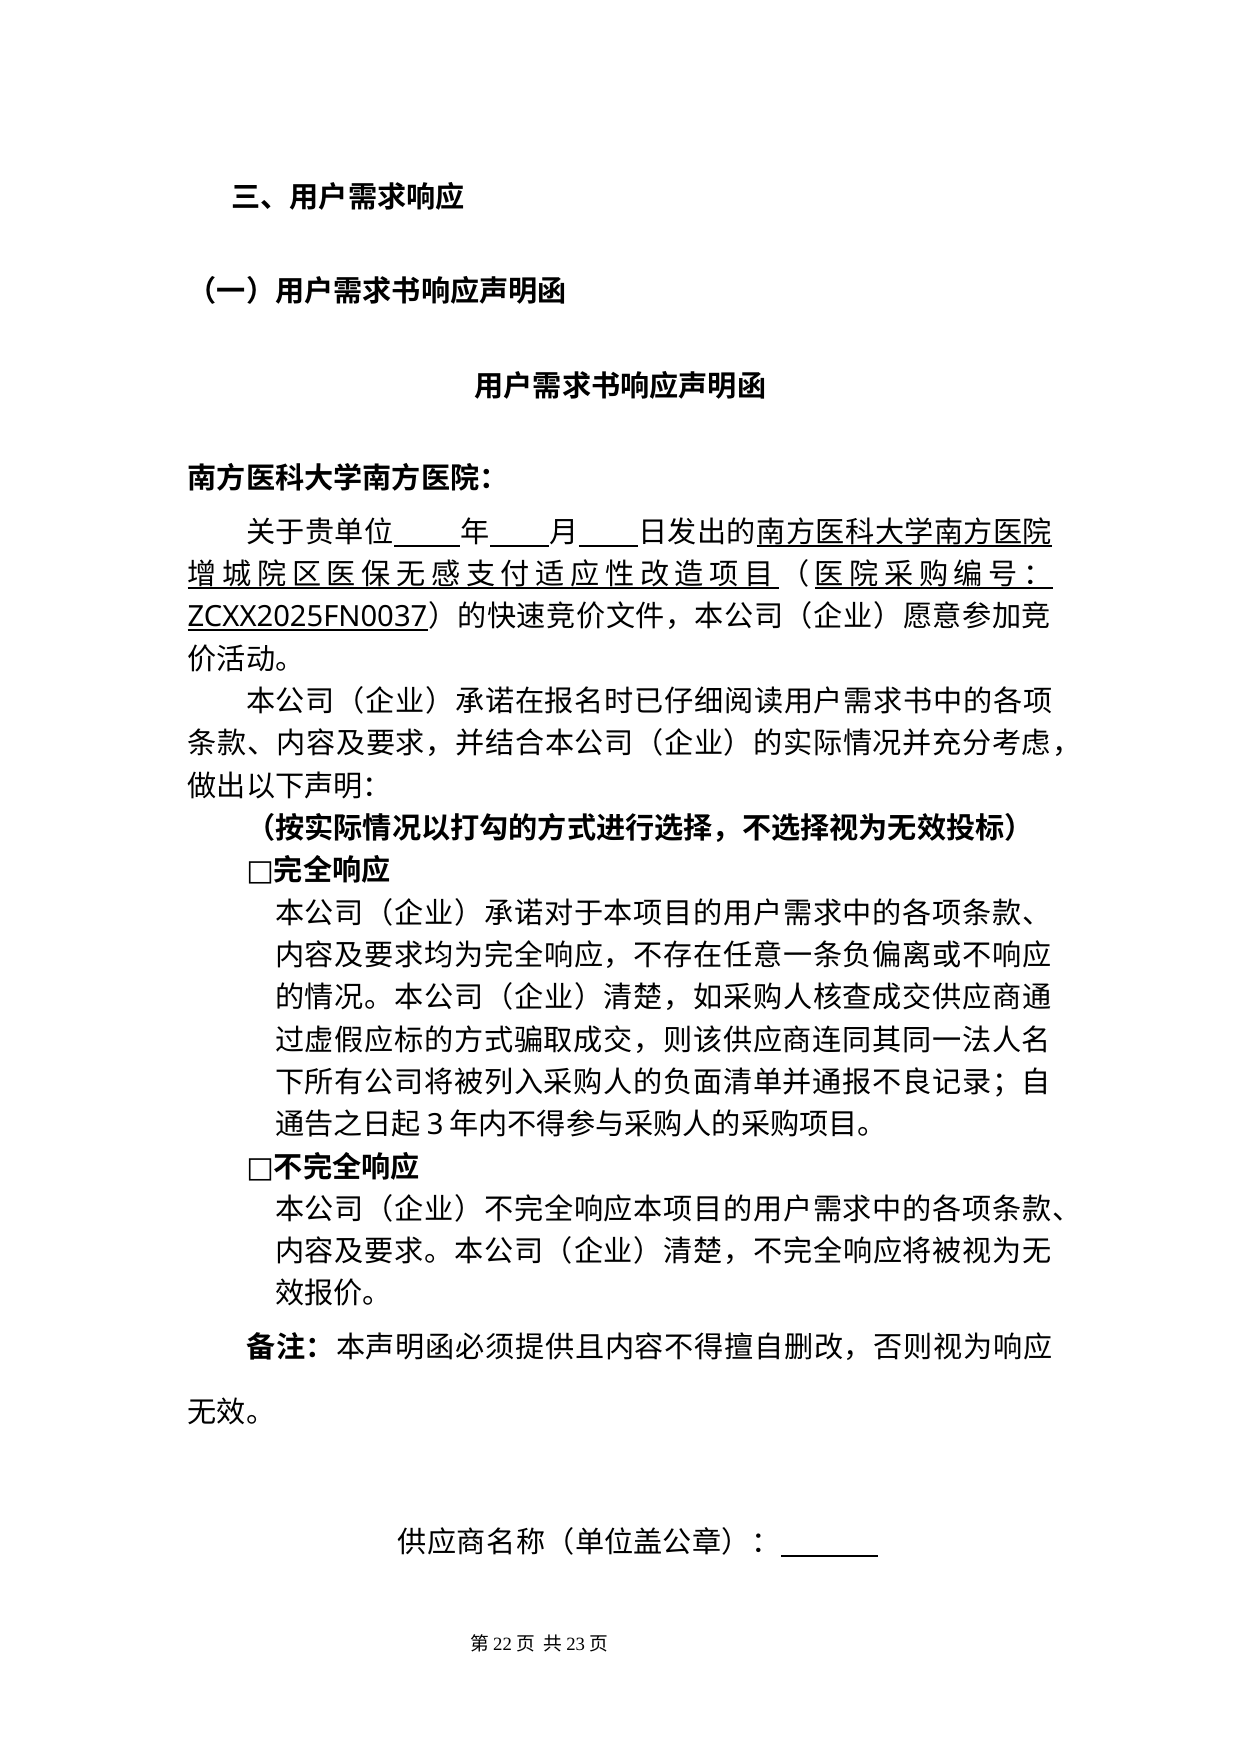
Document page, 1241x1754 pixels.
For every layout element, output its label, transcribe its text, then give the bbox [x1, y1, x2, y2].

text 南方医科大学南方医院： [187, 443, 1053, 508]
text 备注：本声明函必须提供且内容不得擅自删改，否则视为响应无效。 [187, 1312, 1053, 1442]
subtitle 用户需求书响应声明函 [187, 351, 1053, 416]
text 本公司（企业）承诺对于本项目的用户需求中的各项条款、内容及要求均为完全响应，不存在任意一条负偏离或不响应的情况。本公司（企业）清楚，如采购人核查成交供应商通过虚假应标的方式骗取成交，则该供应商连同其同一法人名下所有公司将被列入采购人的负面清单并通报不良记录；自通告之日起3年内不得参与采购人的采购项目。 [275, 889, 1053, 1143]
subtitle （一）用户需求书响应声明函 [187, 256, 1053, 321]
text □不完全响应 [187, 1143, 1053, 1186]
text □完全响应 [187, 847, 1053, 889]
text 本公司（企业）承诺在报名时已仔细阅读用户需求书中的各项条款、内容及要求，并结合本公司（企业）的实际情况并充分考虑，做出以下声明： [187, 678, 1053, 804]
text 关于贵单位 年 月 日发出的南方医科大学南方医院增城院区医保无感支付适应性改造项目（医院采购编号：ZCXX2025FN0037）的快速竞价文件，本公司（企业）愿意参加竞价活动。 [187, 508, 1053, 678]
text 本公司（企业）不完全响应本项目的用户需求中的各项条款、内容及要求。本公司（企业）清楚，不完全响应将被视为无效报价。 [275, 1186, 1053, 1312]
list 用户需求响应 [187, 162, 1053, 227]
text （按实际情况以打勾的方式进行选择，不选择视为无效投标） [187, 804, 1053, 847]
text 供应商名称（单位盖公章）： [187, 1507, 1053, 1572]
